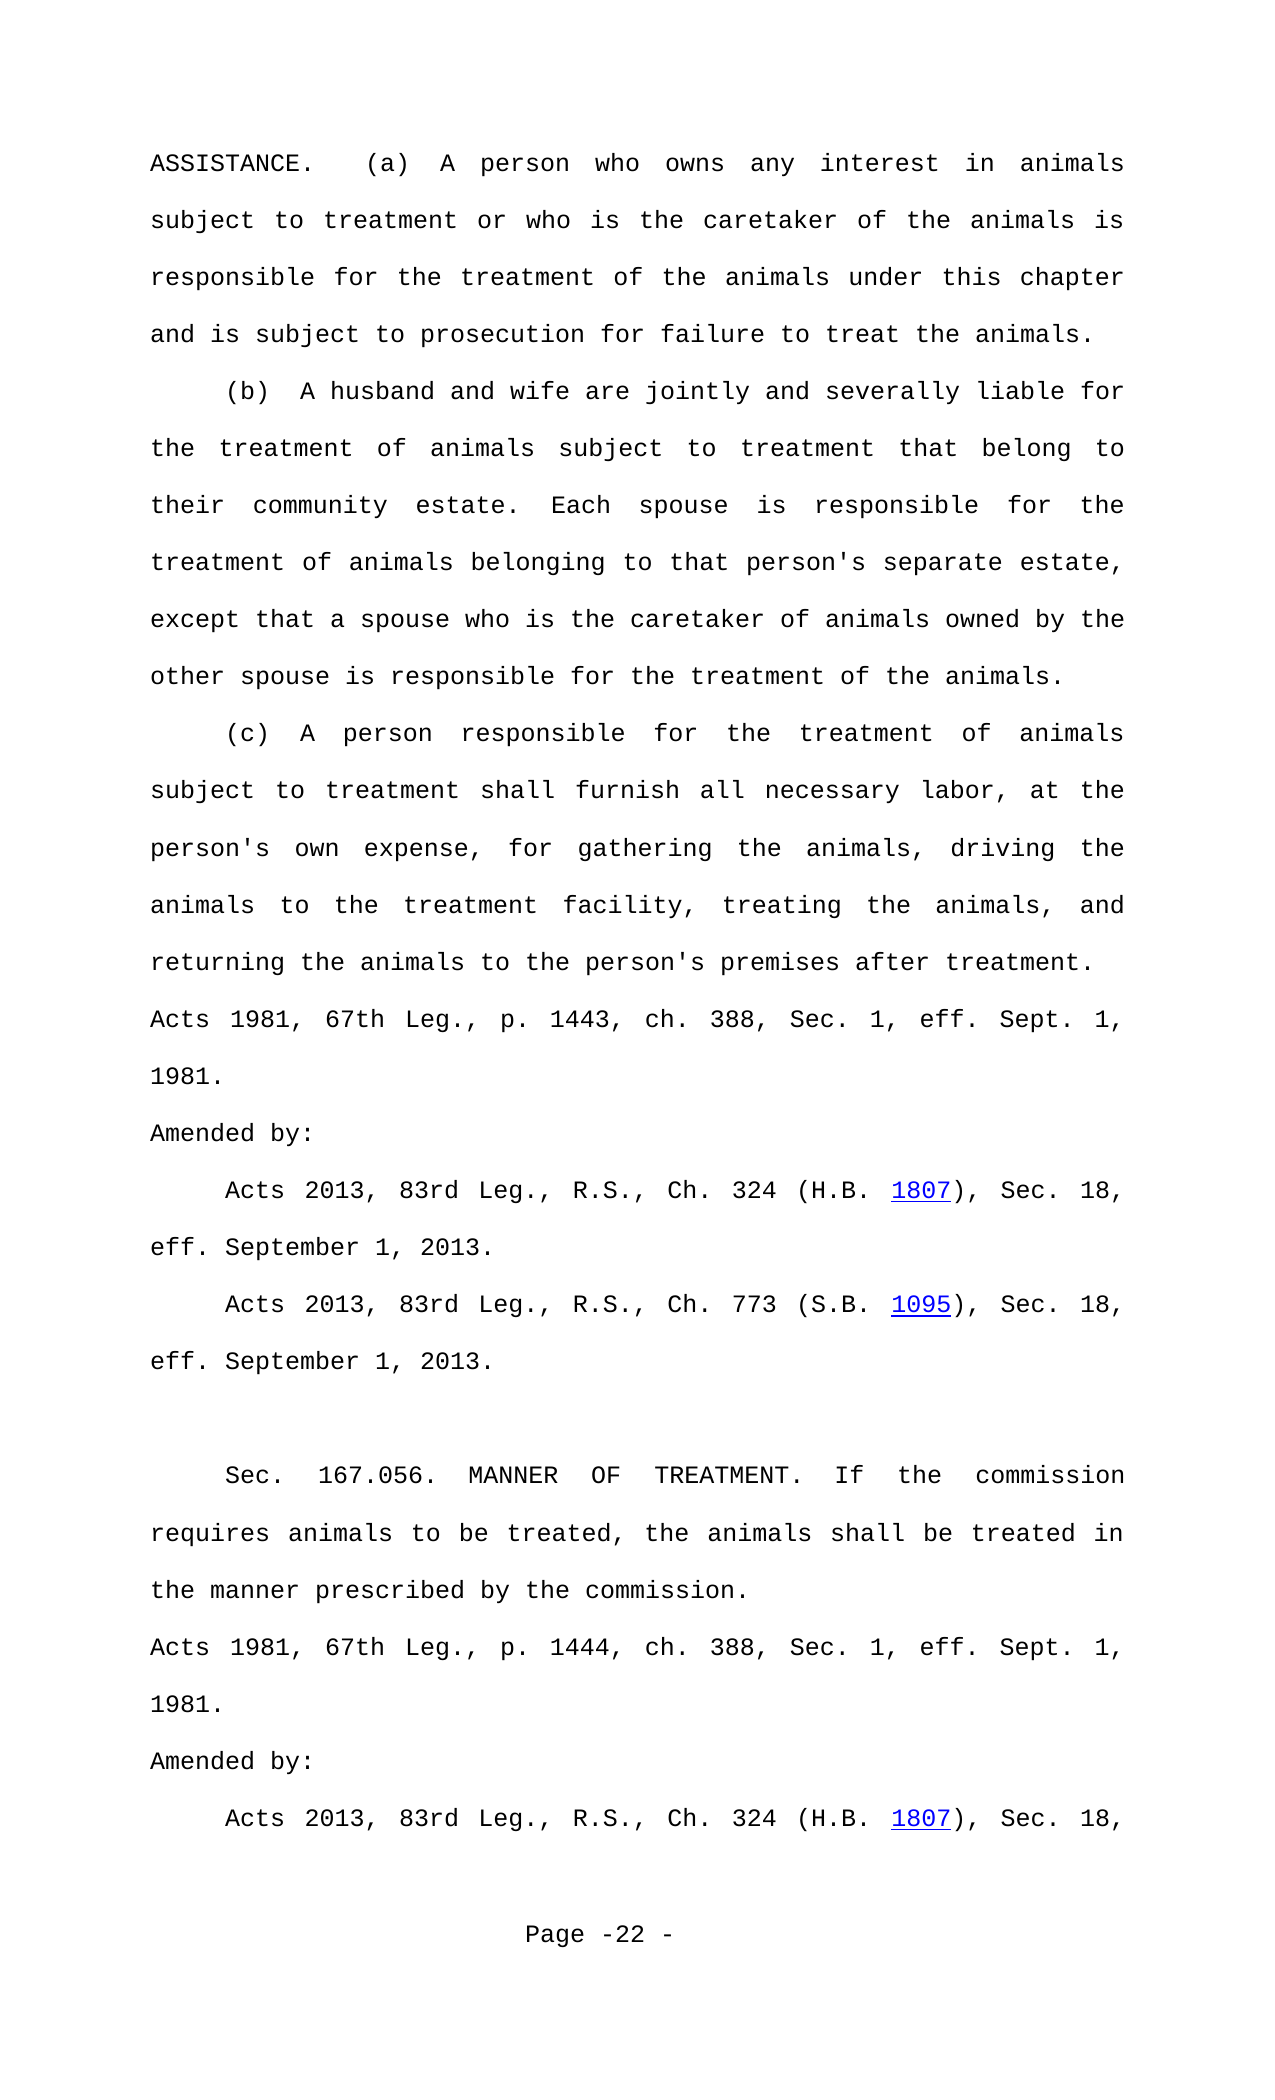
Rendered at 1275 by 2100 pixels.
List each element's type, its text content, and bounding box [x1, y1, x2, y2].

text Acts 2013, 83rd Leg., R.S., Ch. 324 (H.B. 1807), Sec. 18, eff. September 1, 2013. [150, 1177, 1125, 1263]
text Amended by: [150, 1748, 1125, 1777]
text (c) A person responsible for the treatment of animals subject to treatment shall furnish all necessary labor, at the person's own expense, for gathering the animals, driving the animals to the treatment facility, treating the animals, and returning the animals to the person's premises after treatment. [150, 721, 1125, 978]
text Acts 1981, 67th Leg., p. 1443, ch. 388, Sec. 1, eff. Sept. 1, 1981. [150, 1006, 1125, 1092]
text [150, 150, 1125, 350]
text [150, 1805, 1125, 1834]
text (b) A husband and wife are jointly and severally liable for the treatment of animals subject to treatment that belong to their community estate. Each spouse is responsible for the treatment of animals belonging to that person's separate estate, except that a spouse who is the caretaker of animals owned by the other spouse is responsible for the treatment of the animals. [150, 378, 1125, 692]
text Acts 1981, 67th Leg., p. 1444, ch. 388, Sec. 1, eff. Sept. 1, 1981. [150, 1634, 1125, 1720]
text Sec. 167.056. MANNER OF TREATMENT. If the commission requires animals to be treated, the animals shall be treated in the manner prescribed by the commission. [150, 1463, 1125, 1606]
text Acts 2013, 83rd Leg., R.S., Ch. 773 (S.B. 1095), Sec. 18, eff. September 1, 2013. [150, 1292, 1125, 1377]
text Amended by: [150, 1120, 1125, 1149]
